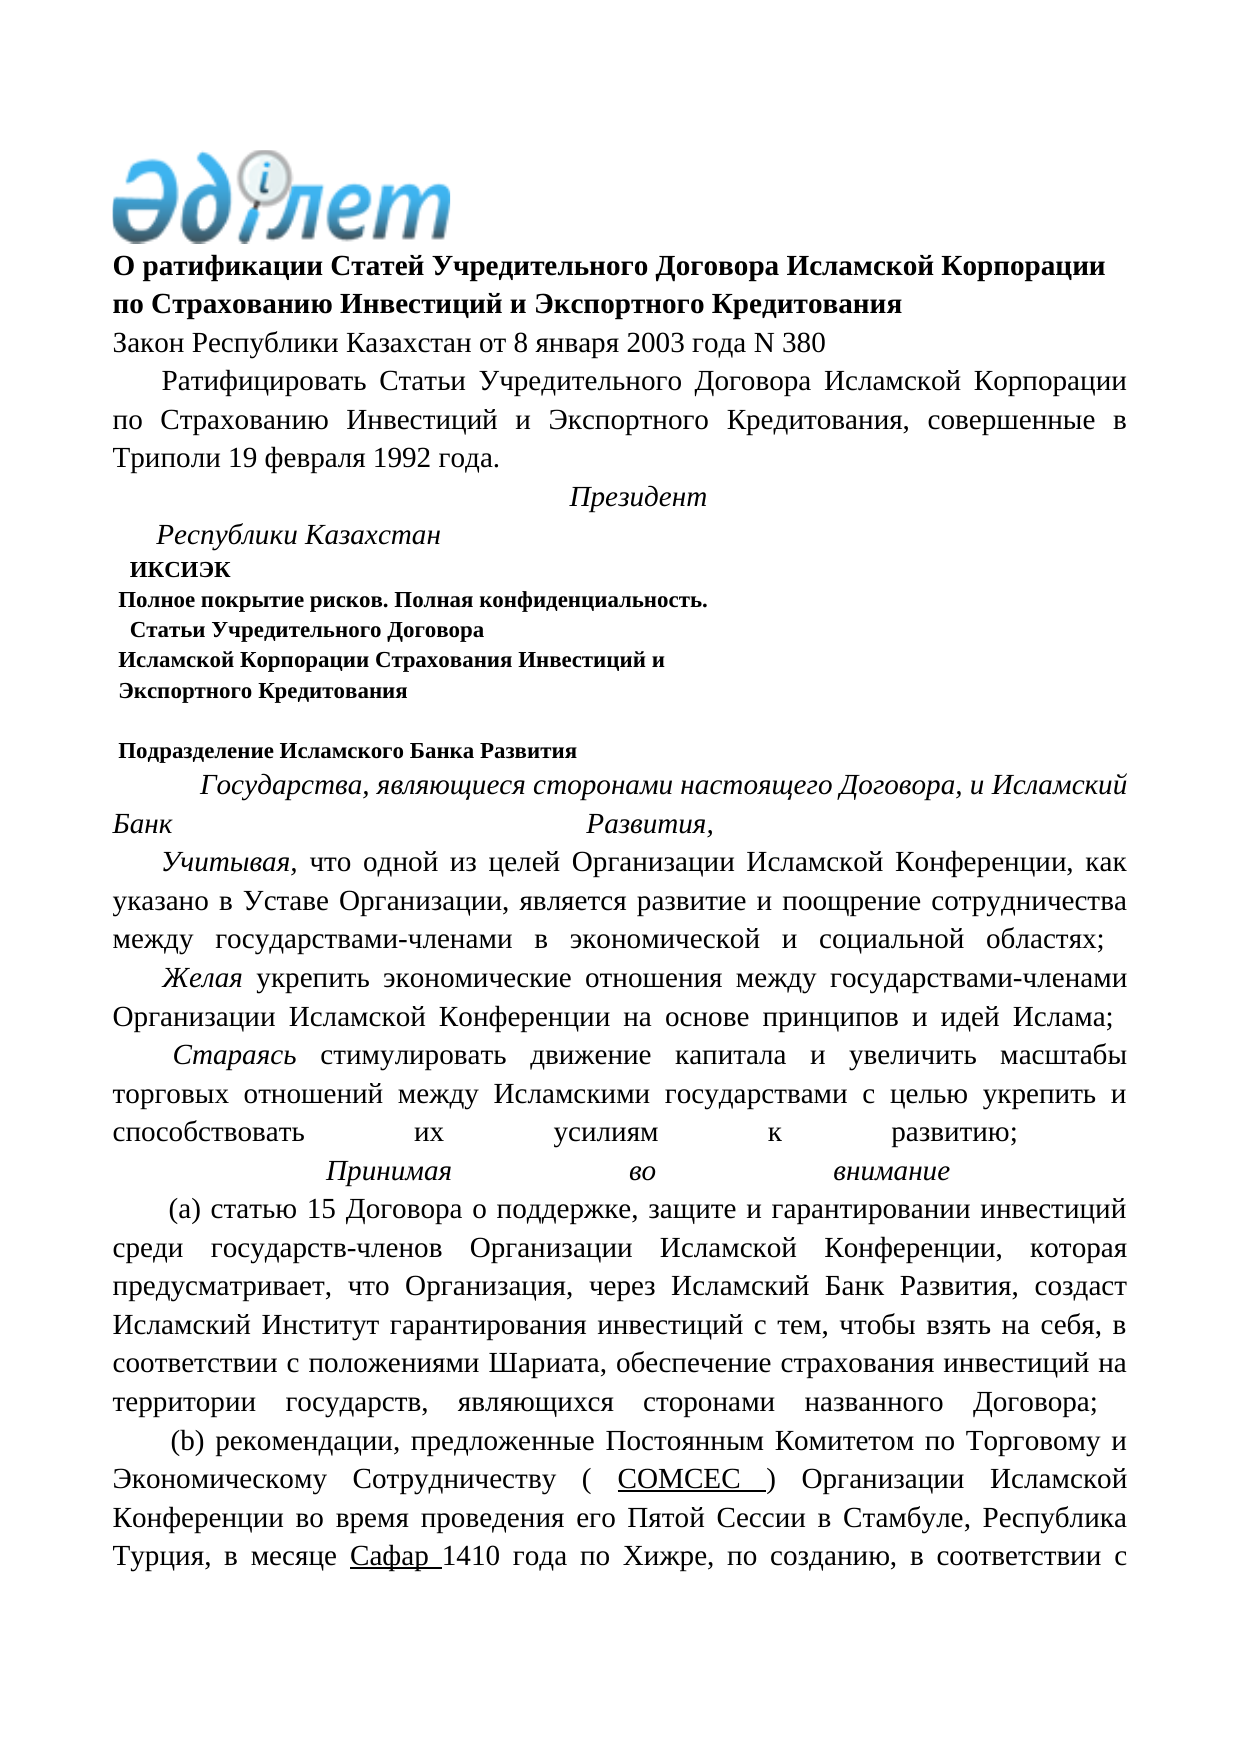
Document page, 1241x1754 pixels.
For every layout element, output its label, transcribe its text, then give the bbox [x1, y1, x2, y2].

text Президент Республики Казахстан [112, 479, 1128, 551]
picture [112, 150, 451, 244]
text Статьи Учредительного Договора Исламской Корпорации Страхования Инвестиций и Экспортного Кредитования Подразделение Исламского Банка Развития [112, 616, 1128, 763]
text ИКСИЭК Полное покрытие рисков. Полная конфиденциальность. [112, 556, 1128, 612]
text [112, 767, 1128, 1572]
text Закон Республики Казахстан от 8 января 2003 года N 380 [112, 325, 1128, 358]
text Ратифицировать Статьи Учредительного Договора Исламской Корпорации по Страхованию Инвестиций и Экспортного Кредитования, совершенные в Триполи 19 февраля 1992 года. [112, 363, 1128, 474]
text О ратификации Статей Учредительного Договора Исламской Корпорации по Страхованию Инвестиций и Экспортного Кредитования [112, 248, 1128, 320]
